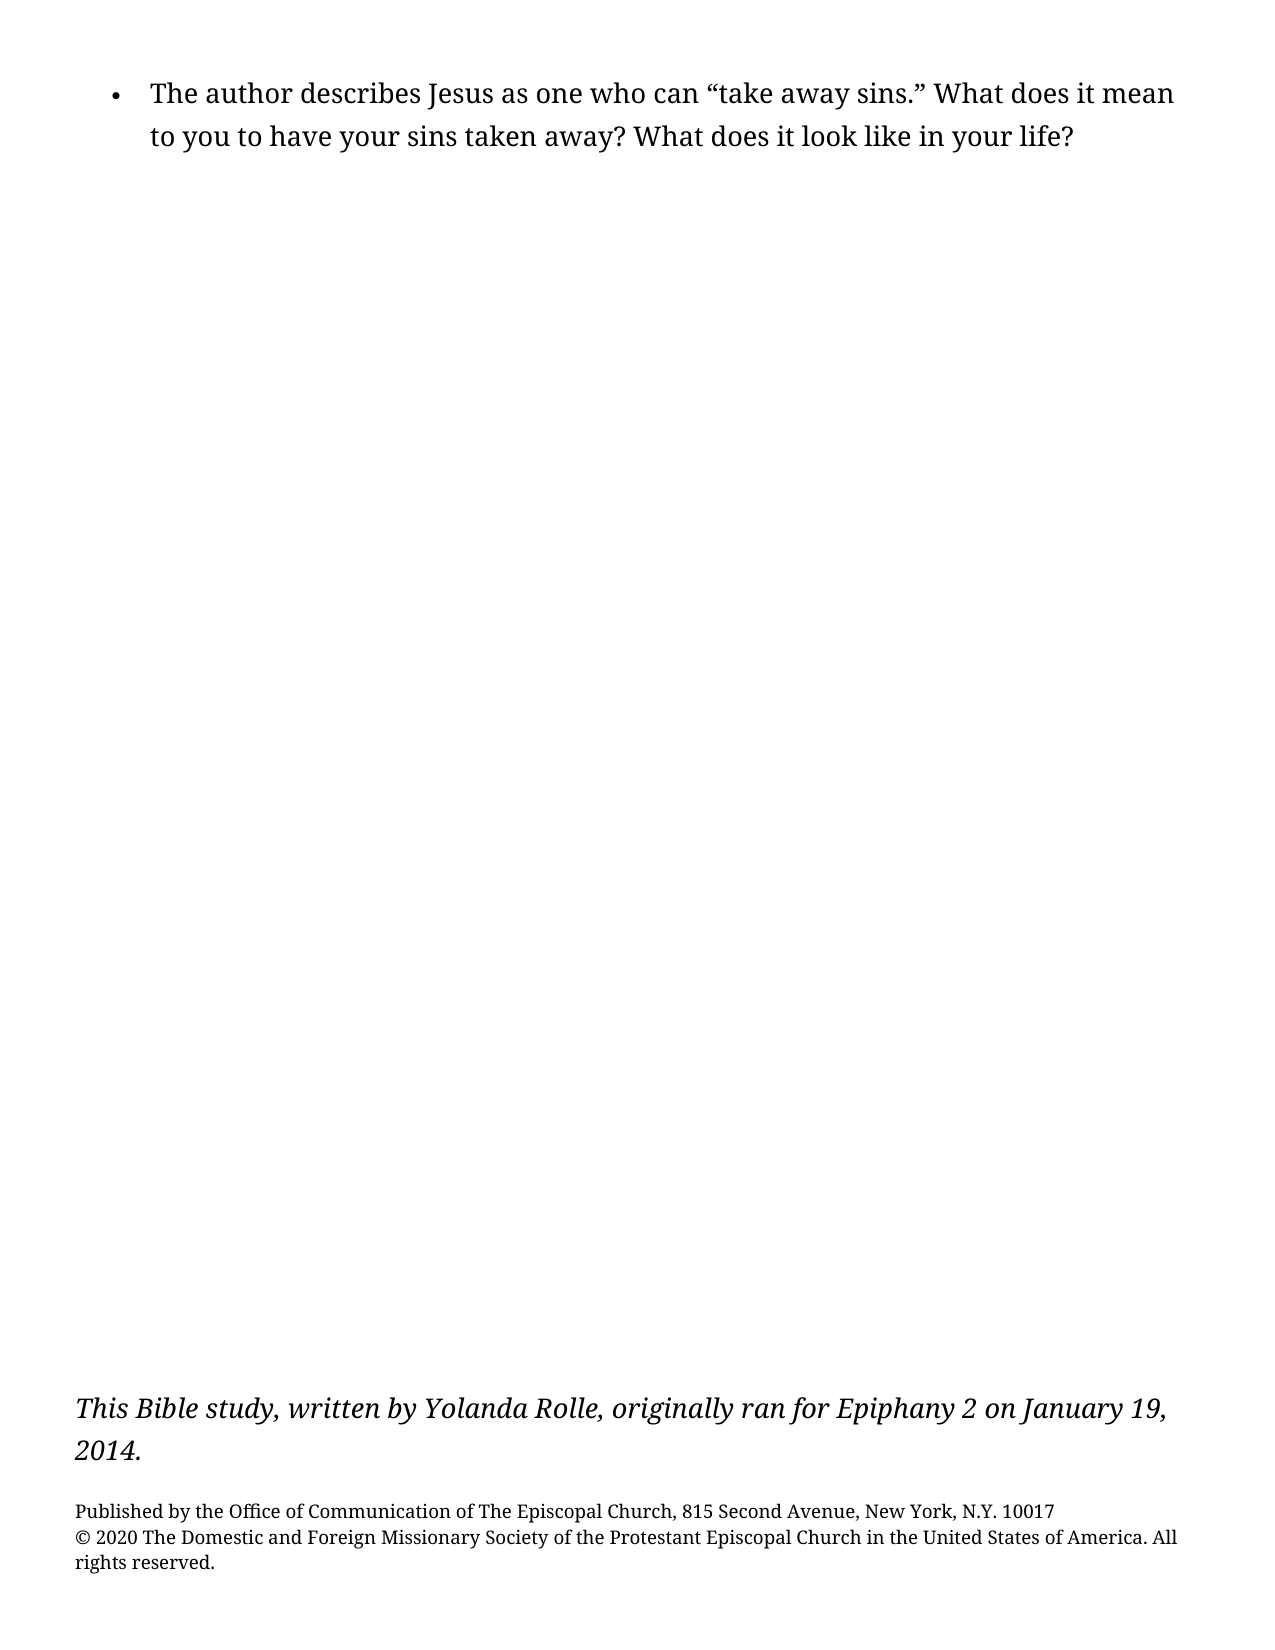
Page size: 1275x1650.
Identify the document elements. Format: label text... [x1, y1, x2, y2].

list The author describes Jesus as one who can “take away sins.” What does it mean to you to have your sins taken away? What does it look like in your life? [112, 75, 1200, 154]
text This Bible study, written by Yolanda Rolle, originally ran for Epiphany 2 on January 19, 2014. [75, 1389, 1200, 1468]
